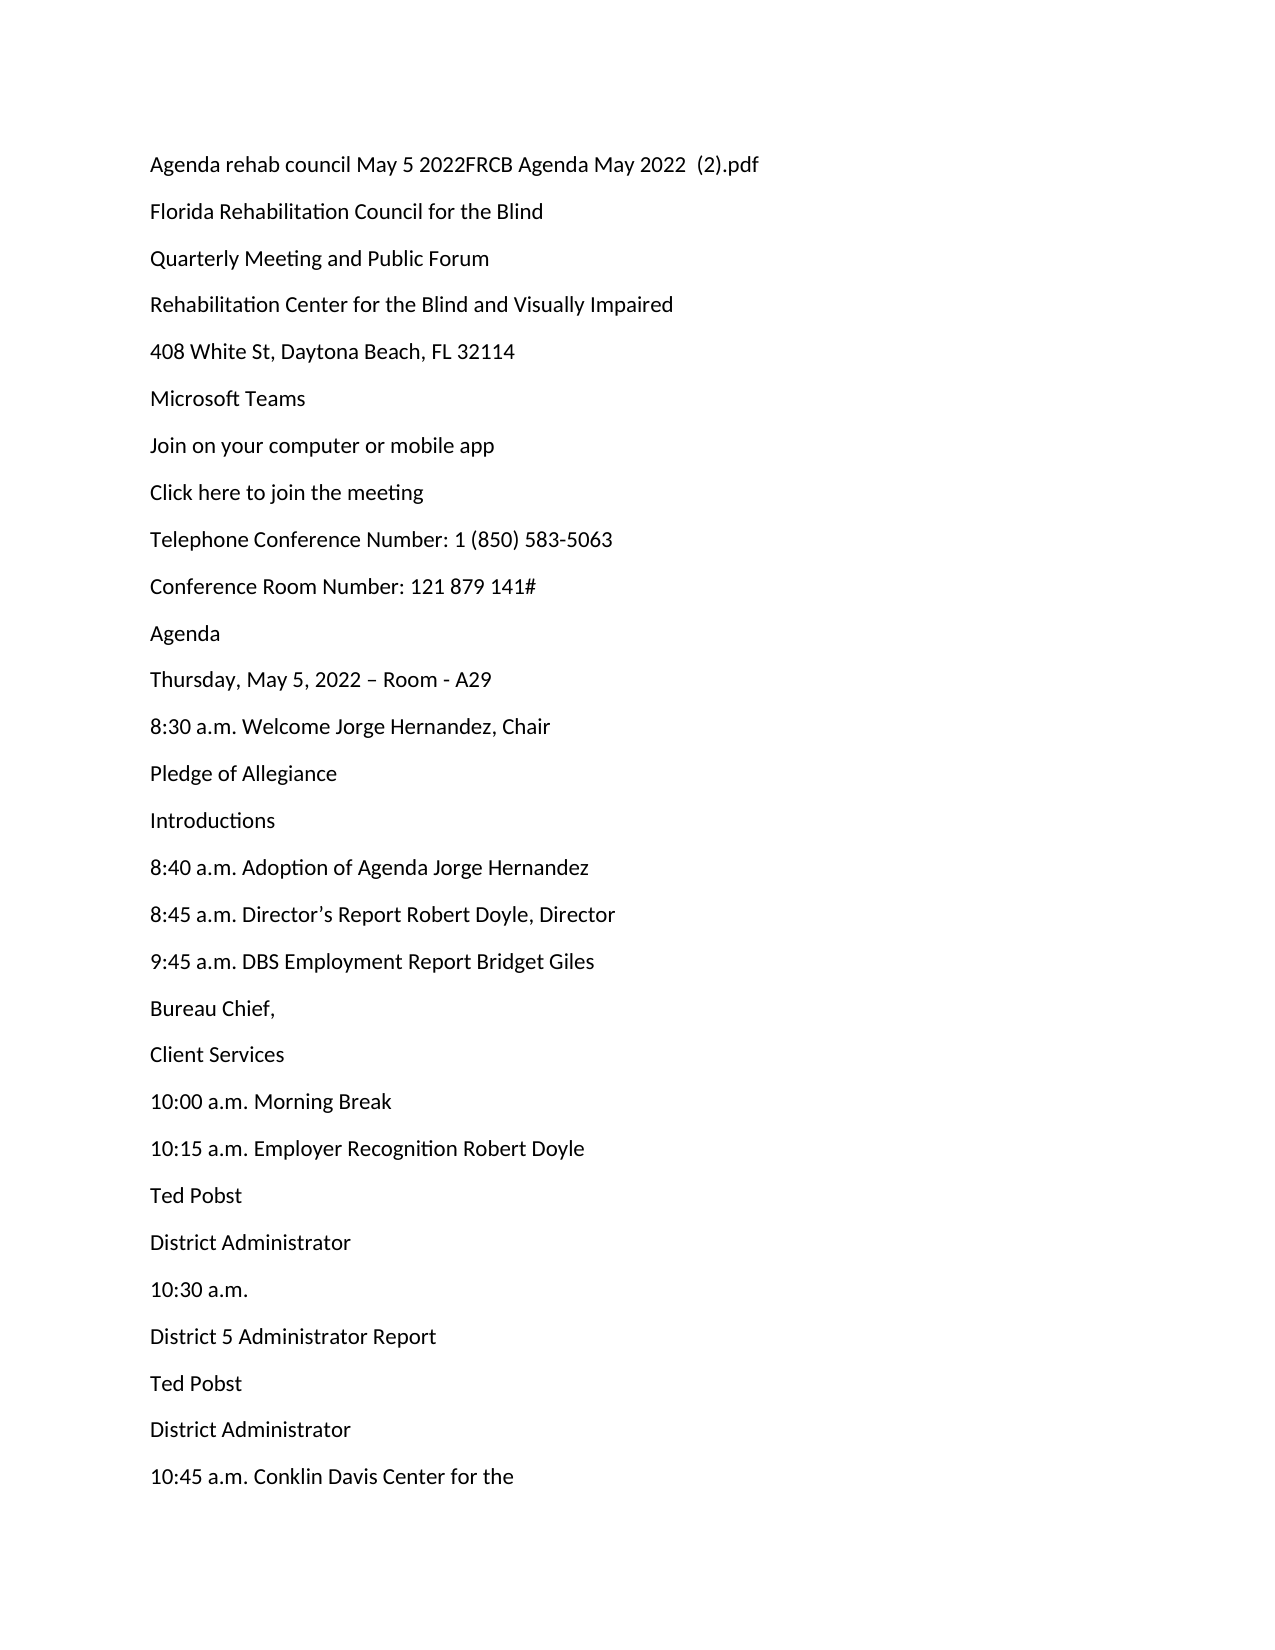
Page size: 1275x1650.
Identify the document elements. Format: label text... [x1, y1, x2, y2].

text 10:15 a.m. Employer Recognition Robert Doyle [150, 1134, 1125, 1162]
text 408 White St, Daytona Beach, FL 32114 [150, 337, 1125, 366]
text Introductions [150, 806, 1125, 834]
text District Administrator [150, 1228, 1125, 1256]
text Rehabilitation Center for the Blind and Visually Impaired [150, 291, 1125, 319]
text Thursday, May 5, 2022 – Room - A29 [150, 666, 1125, 694]
text District Administrator [150, 1416, 1125, 1444]
text Click here to join the meeting [150, 478, 1125, 506]
text Ted Pobst [150, 1369, 1125, 1397]
text Florida Rehabilitation Council for the Blind [150, 197, 1125, 225]
text 9:45 a.m. DBS Employment Report Bridget Giles [150, 947, 1125, 975]
text Agenda rehab council May 5 2022FRCB Agenda May 2022 (2).pdf [150, 150, 1125, 178]
text Ted Pobst [150, 1181, 1125, 1209]
text 10:00 a.m. Morning Break [150, 1087, 1125, 1116]
text 8:45 a.m. Director’s Report Robert Doyle, Director [150, 900, 1125, 928]
text Quarterly Meeting and Public Forum [150, 244, 1125, 272]
text Telephone Conference Number: 1 (850) 583-5063 [150, 525, 1125, 553]
text District 5 Administrator Report [150, 1322, 1125, 1350]
text Bureau Chief, [150, 994, 1125, 1022]
text Conference Room Number: 121 879 141# [150, 572, 1125, 600]
text Microsoft Teams [150, 384, 1125, 412]
text Agenda [150, 619, 1125, 647]
text 8:30 a.m. Welcome Jorge Hernandez, Chair [150, 712, 1125, 741]
text 10:30 a.m. [150, 1275, 1125, 1303]
text 8:40 a.m. Adoption of Agenda Jorge Hernandez [150, 853, 1125, 881]
text Join on your computer or mobile app [150, 431, 1125, 459]
text Pledge of Allegiance [150, 759, 1125, 787]
text 10:45 a.m. Conklin Davis Center for the [150, 1462, 1125, 1491]
text Client Services [150, 1041, 1125, 1069]
